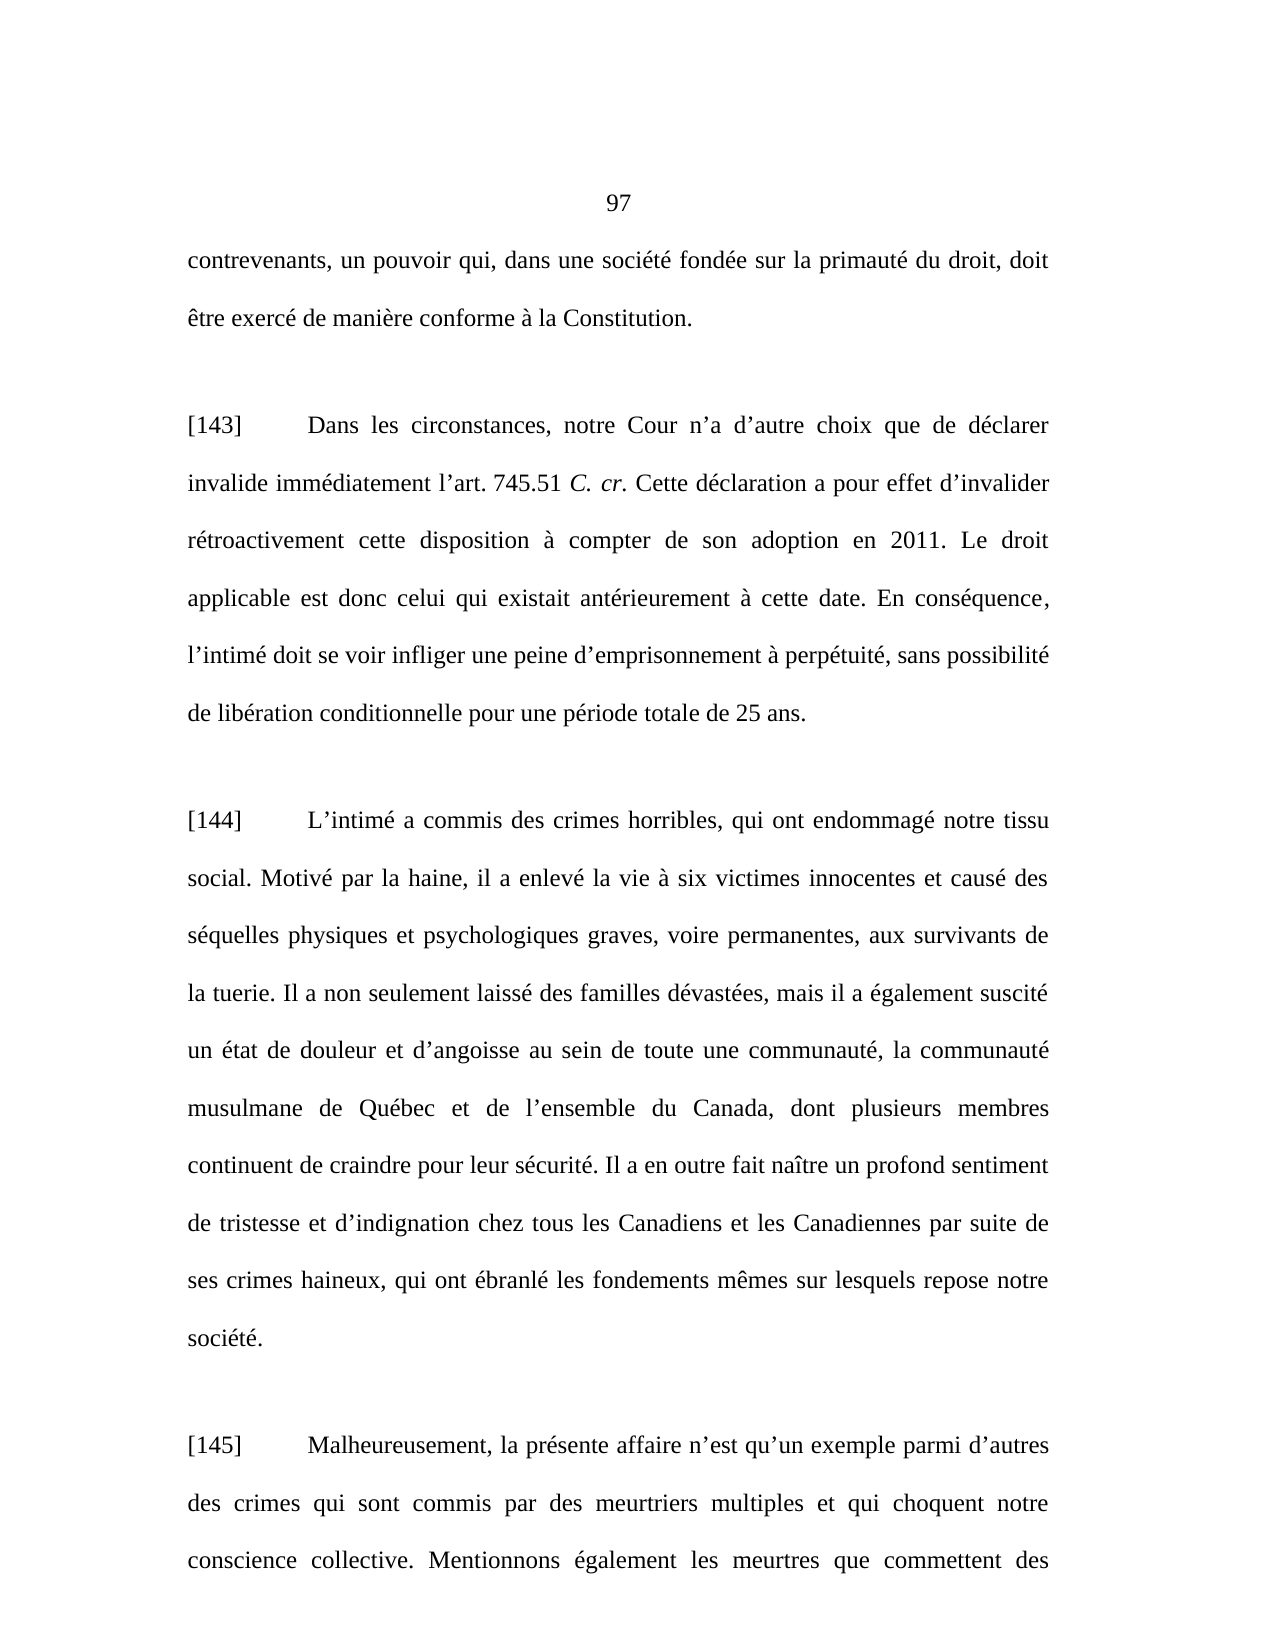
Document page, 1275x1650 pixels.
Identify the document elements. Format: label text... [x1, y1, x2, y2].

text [187, 1430, 1050, 1574]
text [187, 245, 1050, 331]
text Dans les circonstances, notre Cour n’a d’autre choix que de déclarer invalide immédiatement l’art. 745.51 C. cr. Cette déclaration a pour effet d’invalider rétroactivement cette disposition à compter de son adoption en 2011. Le droit applicable est donc celui qui existait antérieurement à cette date. En conséquence, l’intimé doit se voir infliger une peine d’emprisonnement à perpétuité, sans possibilité de libération conditionnelle pour une période totale de 25 ans. [187, 410, 1050, 726]
text L’intimé a commis des crimes horribles, qui ont endommagé notre tissu social. Motivé par la haine, il a enlevé la vie à six victimes innocentes et causé des séquelles physiques et psychologiques graves, voire permanentes, aux survivants de la tuerie. Il a non seulement laissé des familles dévastées, mais il a également suscité un état de douleur et d’angoisse au sein de toute une communauté, la communauté musulmane de Québec et de l’ensemble du Canada, dont plusieurs membres continuent de craindre pour leur sécurité. Il a en outre fait naître un profond sentiment de tristesse et d’indignation chez tous les Canadiens et les Canadiennes par suite de ses crimes haineux, qui ont ébranlé les fondements mêmes sur lesquels repose notre société. [187, 805, 1050, 1351]
